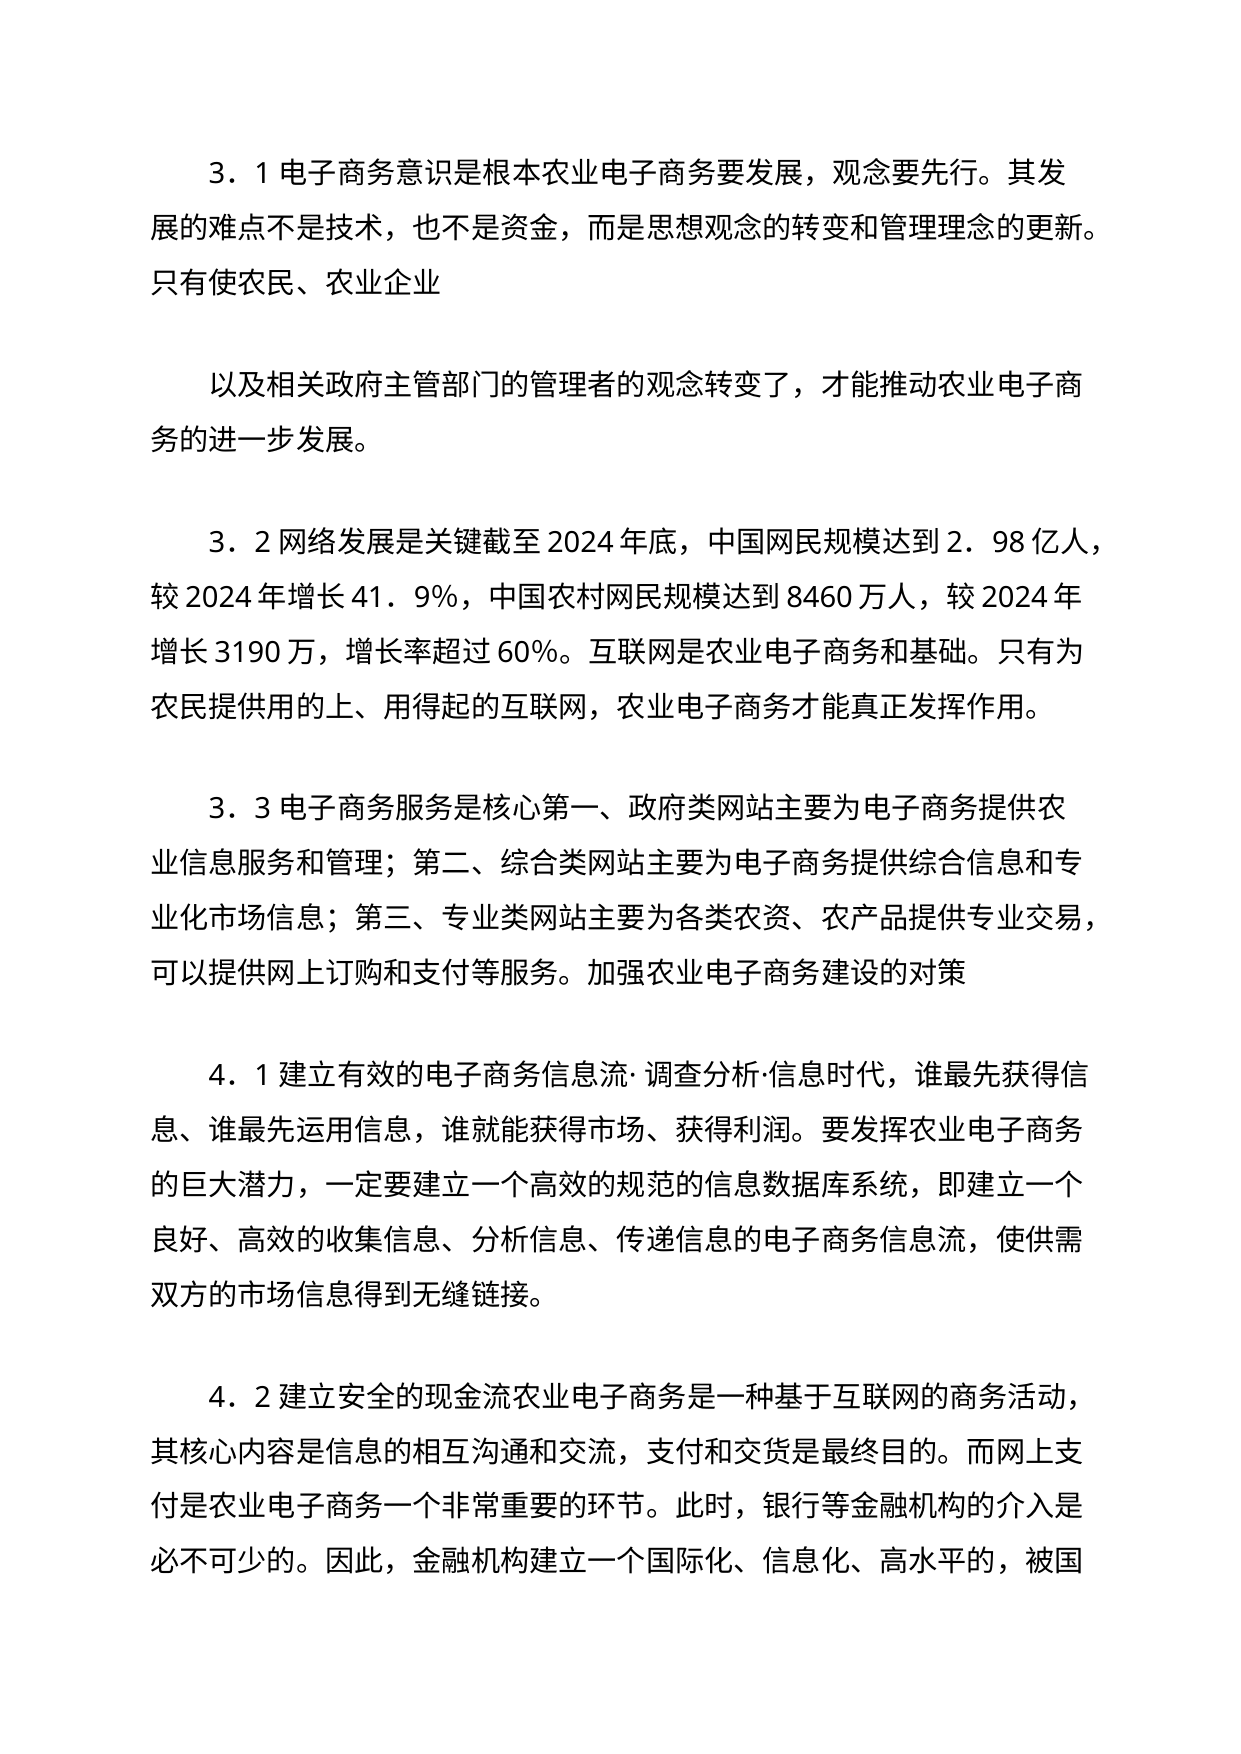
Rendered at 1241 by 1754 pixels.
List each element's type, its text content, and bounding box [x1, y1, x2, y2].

text 4．1 建立有效的电子商务信息流· 调查分析·信息时代，谁最先获得信息、谁最先运用信息，谁就能获得市场、获得利润。要发挥农业电子商务的巨大潜力，一定要建立一个高效的规范的信息数据库系统，即建立一个良好、高效的收集信息、分析信息、传递信息的电子商务信息流，使供需双方的市场信息得到无缝链接。 [150, 1052, 1090, 1314]
text 3．3 电子商务服务是核心第一、政府类网站主要为电子商务提供农业信息服务和管理；第二、综合类网站主要为电子商务提供综合信息和专业化市场信息；第三、专业类网站主要为各类农资、农产品提供专业交易，可以提供网上订购和支付等服务。加强农业电子商务建设的对策 [150, 785, 1090, 992]
text 3．2 网络发展是关键截至2024年底，中国网民规模达到2．98亿人，较2024年增长41．9％，中国农村网民规模达到8460万人，较2024年增长3190万，增长率超过60％。互联网是农业电子商务和基础。只有为农民提供用的上、用得起的互联网，农业电子商务才能真正发挥作用。 [150, 518, 1090, 726]
text 3．1 电子商务意识是根本农业电子商务要发展，观念要先行。其发展的难点不是技术，也不是资金，而是思想观念的转变和管理理念的更新。只有使农民、农业企业 [150, 150, 1090, 302]
text 以及相关政府主管部门的管理者的观念转变了，才能推动农业电子商务的进一步发展。 [150, 362, 1090, 459]
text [150, 1373, 1090, 1580]
